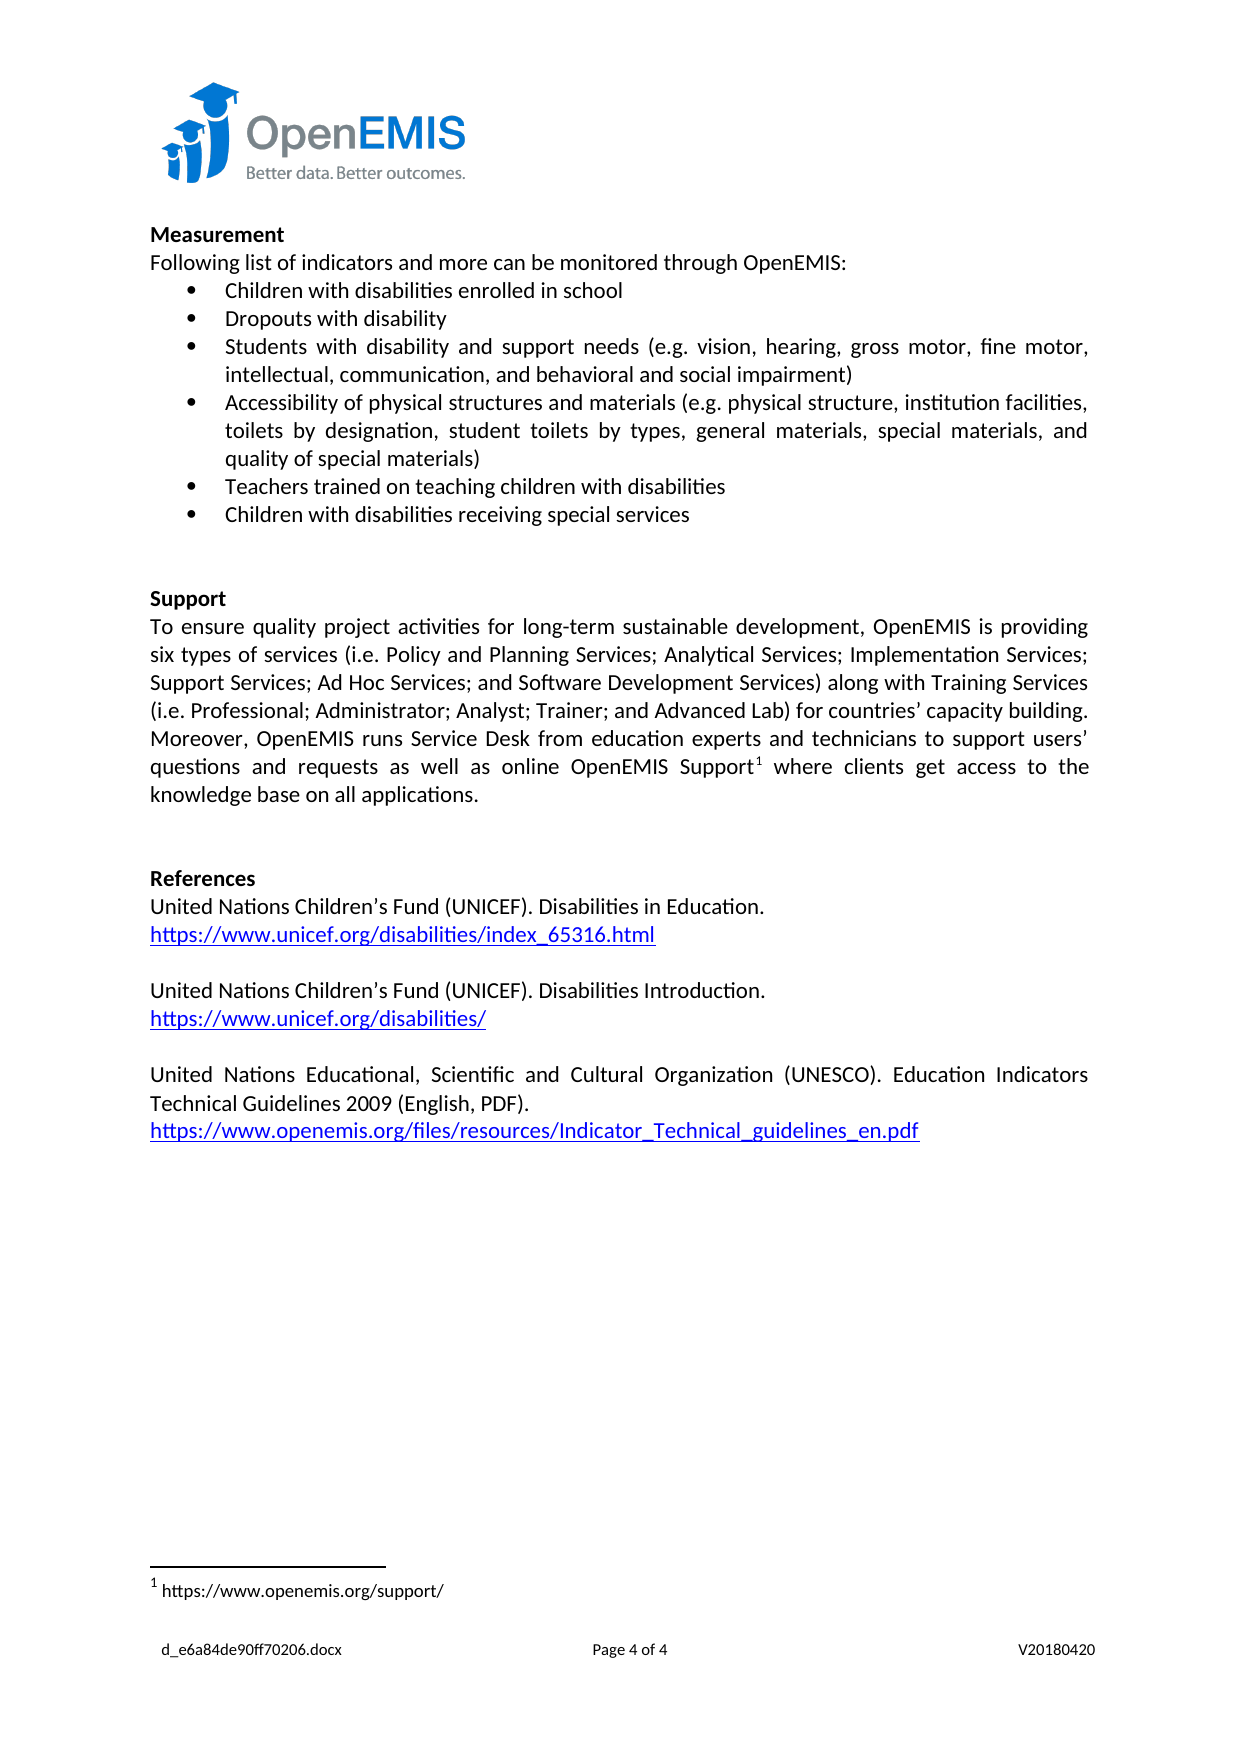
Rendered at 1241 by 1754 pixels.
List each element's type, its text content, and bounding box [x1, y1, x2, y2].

text United Nations Children’s Fund (UNICEF). Disabilities Introduction. https://www.unicef.org/disabilities/ [150, 977, 1090, 1033]
text Measurement [150, 220, 1090, 248]
text References [150, 864, 1090, 892]
text United Nations Educational, Scientific and Cultural Organization (UNESCO). Education Indicators Technical Guidelines 2009 (English, PDF). [150, 1061, 1090, 1117]
text https://www.openemis.org/files/resources/Indicator_Technical_guidelines_en.pdf [150, 1117, 1090, 1145]
list Children with disabilities enrolled in school [187, 276, 1090, 304]
picture [161, 73, 465, 192]
list Students with disability and support needs (e.g. vision, hearing, gross motor, fine motor, intellectual, communication, and behavioral and social impairment) [187, 332, 1090, 388]
list Children with disabilities receiving special services [187, 500, 1090, 528]
list Dropouts with disability [187, 304, 1090, 332]
text Support [150, 584, 1090, 612]
text United Nations Children’s Fund (UNICEF). Disabilities in Education. https://www.unicef.org/disabilities/index_65316.html [150, 892, 1090, 948]
list Teachers trained on teaching children with disabilities [187, 472, 1090, 500]
text To ensure quality project activities for long-term sustainable development, OpenEMIS is providing six types of services (i.e. Policy and Planning Services; Analytical Services; Implementation Services; Support Services; Ad Hoc Services; and Software Development Services) along with Training Services (i.e. Professional; Administrator; Analyst; Trainer; and Advanced Lab) for countries’ capacity building. Moreover, OpenEMIS runs Service Desk from education experts and technicians to support users’ questions and requests as well as online OpenEMIS Support where clients get access to the knowledge base on all applications. [150, 612, 1090, 808]
list Accessibility of physical structures and materials (e.g. physical structure, institution facilities, toilets by designation, student toilets by types, general materials, special materials, and quality of special materials) [187, 388, 1090, 472]
text Following list of indicators and more can be monitored through OpenEMIS: [150, 248, 1090, 276]
